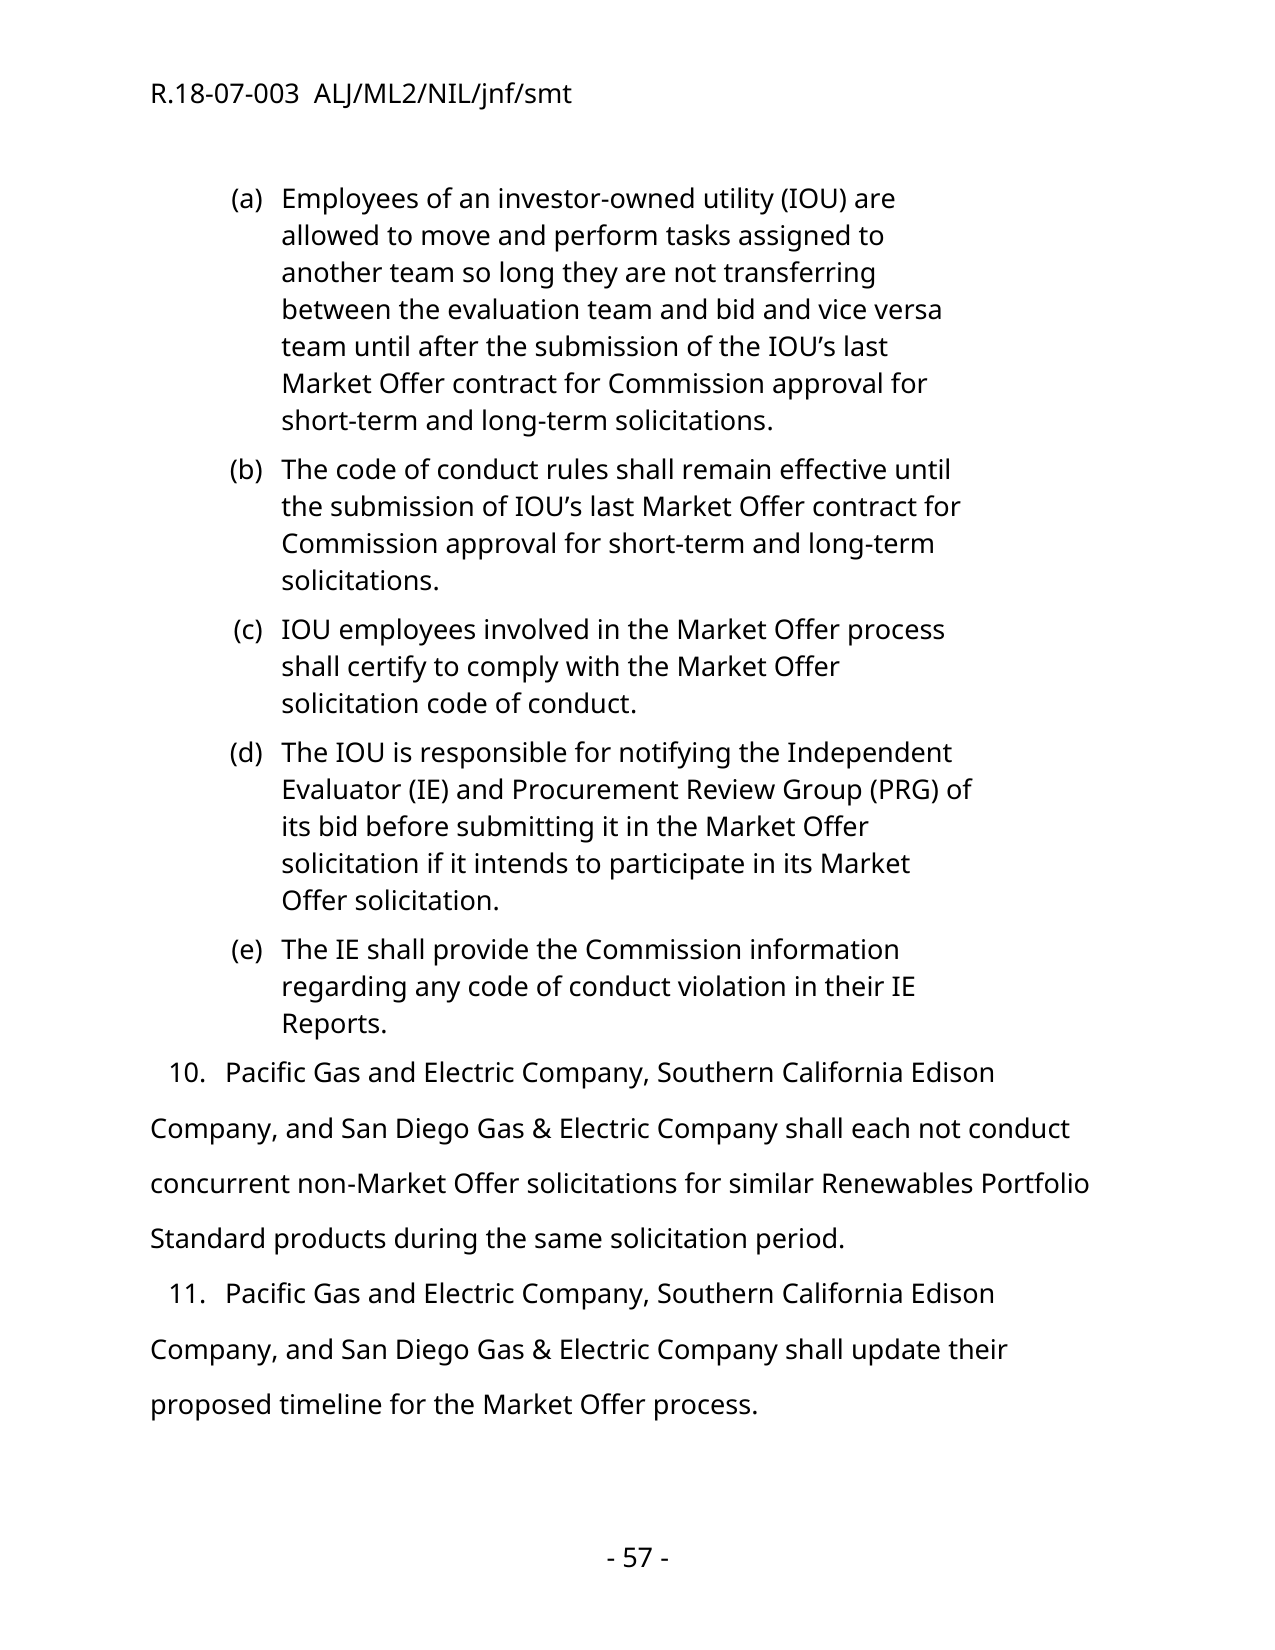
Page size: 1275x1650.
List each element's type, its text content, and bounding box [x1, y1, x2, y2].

list The IE shall provide the Commission information regarding any code of conduct violation in their IE Reports. [262, 931, 975, 1041]
list IOU employees involved in the Market Offer process shall certify to comply with the Market Offer solicitation code of conduct. [262, 611, 975, 721]
text Pacific Gas and Electric Company, Southern California Edison Company, and San Diego Gas & Electric Company shall each not conduct concurrent non-Market Offer solicitations for similar Renewables Portfolio Standard products during the same solicitation period. [150, 1054, 1125, 1257]
list The IOU is responsible for notifying the Independent Evaluator (IE) and Procurement Review Group (PRG) of its bid before submitting it in the Market Offer solicitation if it intends to participate in its Market Offer solicitation. [262, 734, 975, 918]
list The code of conduct rules shall remain effective until the submission of IOU’s last Market Offer contract for Commission approval for short-term and long-term solicitations. [262, 451, 975, 598]
text Pacific Gas and Electric Company, Southern California Edison Company, and San Diego Gas & Electric Company shall update their proposed timeline for the Market Offer process. [150, 1275, 1125, 1422]
list Employees of an investor-owned utility (IOU) are allowed to move and perform tasks assigned to another team so long they are not transferring between the evaluation team and bid and vice versa team until after the submission of the IOU’s last Market Offer contract for Commission approval for short-term and long-term solicitations. [262, 180, 975, 438]
